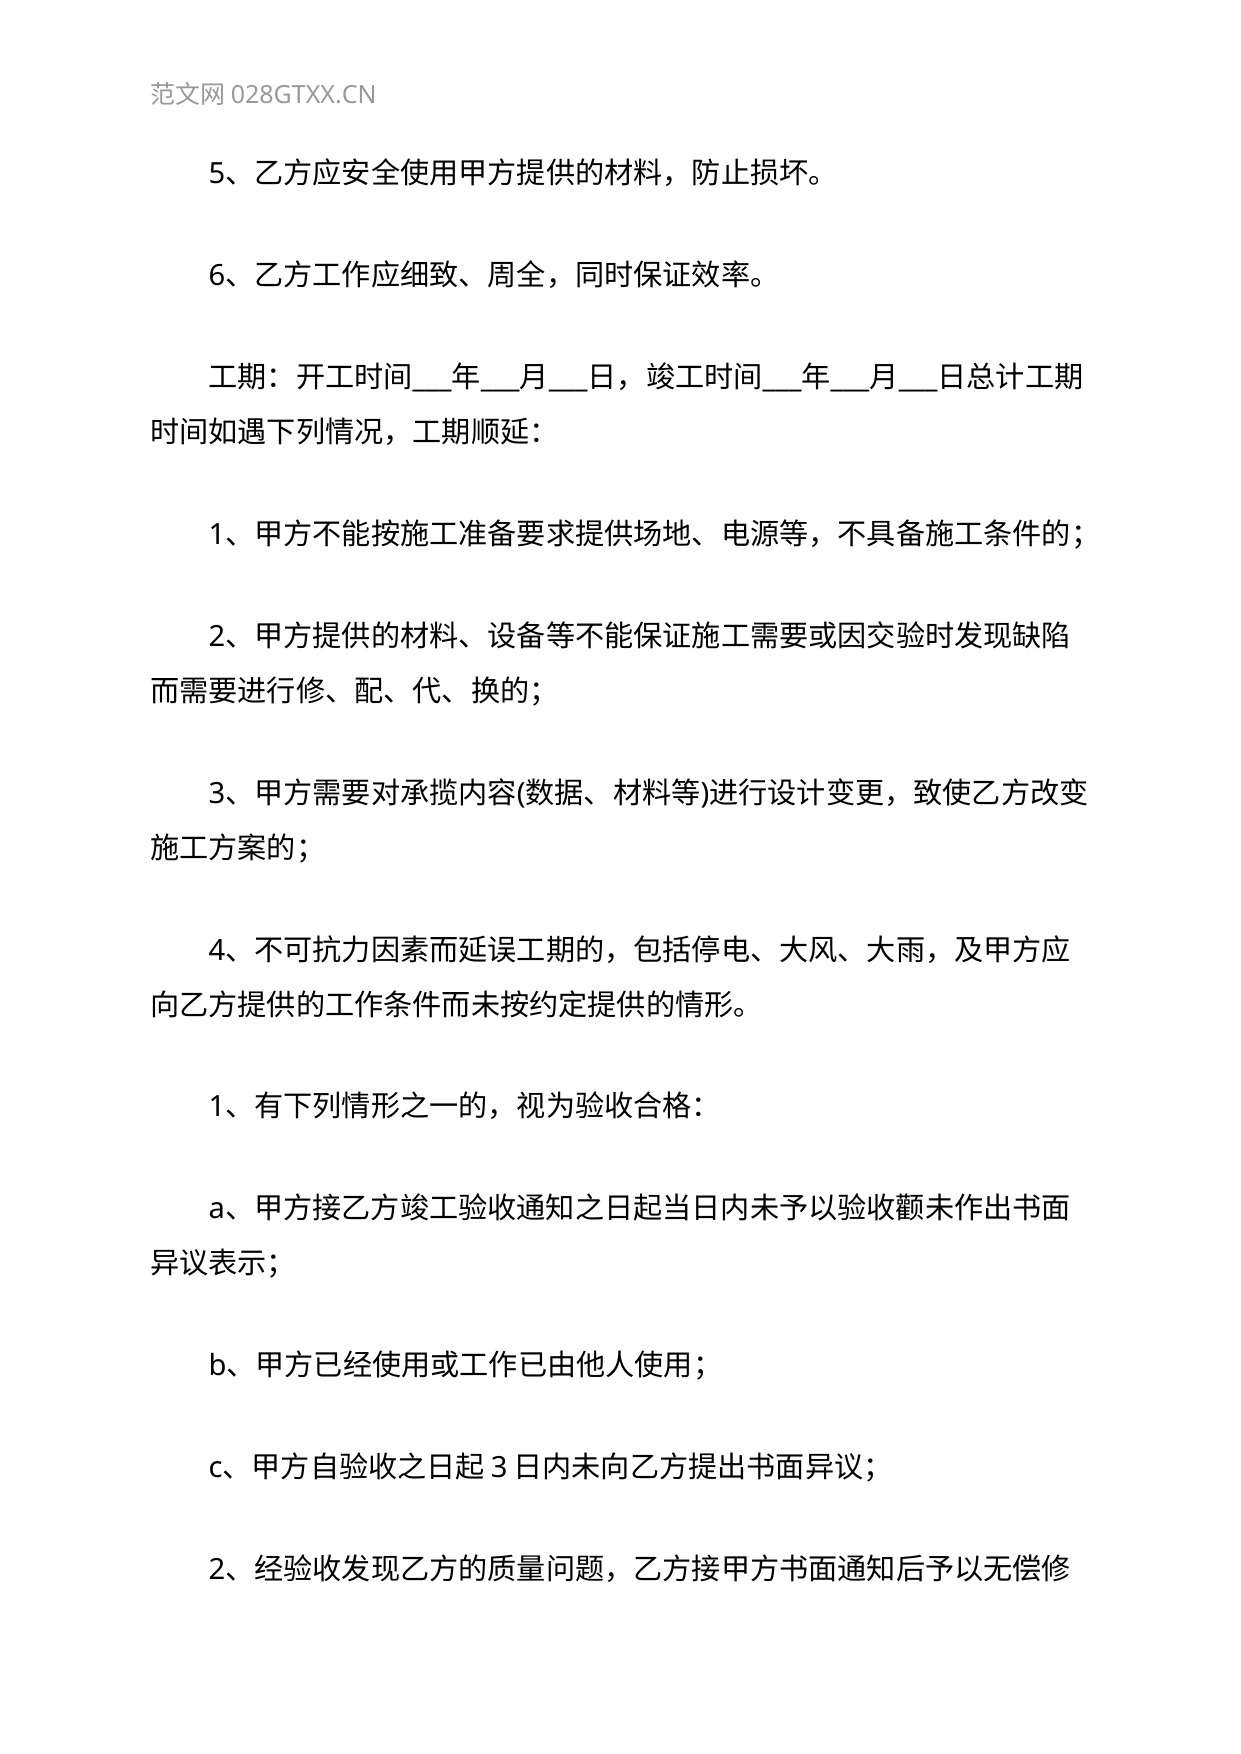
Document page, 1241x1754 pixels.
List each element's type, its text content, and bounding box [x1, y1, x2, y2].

text b、甲方已经使用或工作已由他人使用； [150, 1342, 1090, 1384]
text 2、甲方提供的材料、设备等不能保证施工需要或因交验时发现缺陷而需要进行修、配、代、换的； [150, 613, 1090, 710]
text 4、不可抗力因素而延误工期的，包括停电、大风、大雨，及甲方应向乙方提供的工作条件而未按约定提供的情形。 [150, 926, 1090, 1023]
text 工期：开工时间___年___月___日，竣工时间___年___月___日总计工期时间如遇下列情况，工期顺延： [150, 354, 1090, 451]
text 3、甲方需要对承揽内容(数据、材料等)进行设计变更，致使乙方改变施工方案的； [150, 769, 1090, 867]
text a、甲方接乙方竣工验收通知之日起当日内未予以验收颧未作出书面异议表示； [150, 1185, 1090, 1282]
text 6、乙方工作应细致、周全，同时保证效率。 [150, 252, 1090, 294]
text 5、乙方应安全使用甲方提供的材料，防止损坏。 [150, 150, 1090, 192]
text 1、甲方不能按施工准备要求提供场地、电源等，不具备施工条件的； [150, 511, 1090, 553]
text c、甲方自验收之日起3日内未向乙方提出书面异议； [150, 1444, 1090, 1486]
text 1、有下列情形之一的，视为验收合格： [150, 1083, 1090, 1125]
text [150, 1546, 1090, 1588]
